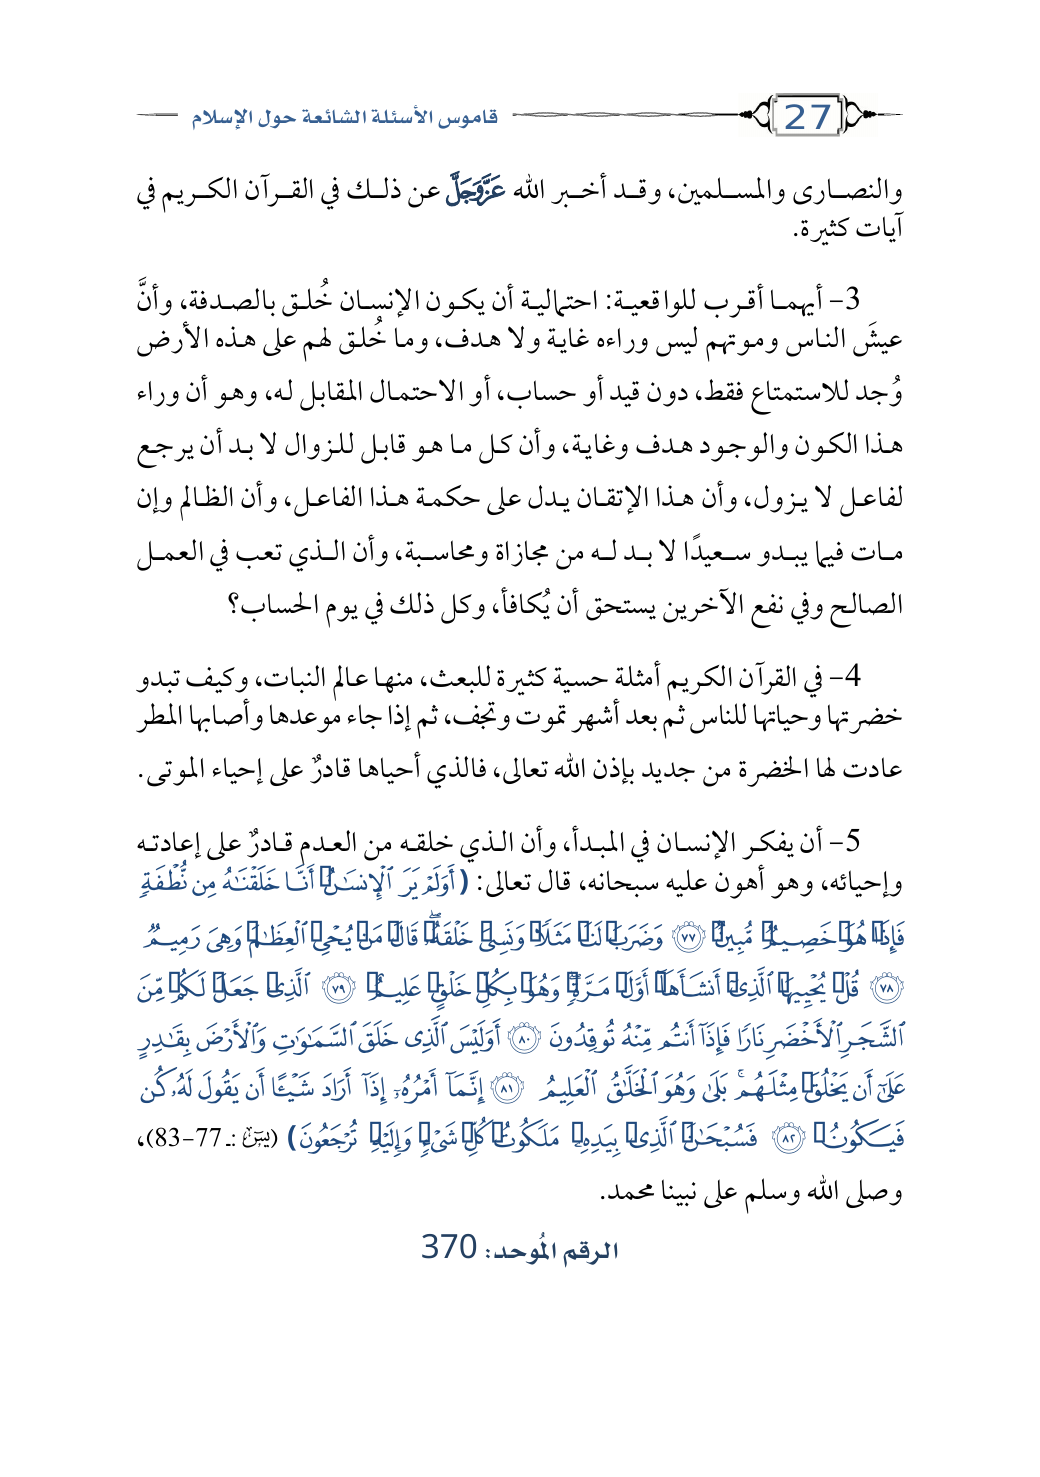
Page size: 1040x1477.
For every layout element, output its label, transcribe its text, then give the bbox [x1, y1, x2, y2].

text 3- أيهمـا أقرب للواقعية: احتمالية أن يكون الإنسان خُلق بالصدفة، وأنَّ عيشَ الناس وموتهم ليس وراءه غاية ولا هدف، وما خُلق لهم على هذه الأرض وُجد للاستمتاع فقط، دون قيد أو حساب، أو الاحتمـال المقابل له، وهو أن وراء هذا الكون والوجود هدف وغاية، وأن كل ما هو قابل للزوال لا بد أن يرجع لفاعل لا يزول، وأن هذا الإتقان يدل على حكمة هذا الفاعل، وأن الظالم وإن مات فيما يبدو سعيدًا لا بد له من مجازاة ومحاسبة، وأن الذي تعب في العمل الصالح وفي نفع الآخرين يستحق أن يُكافأ، وكل ذلك في يوم الحساب؟ [136, 267, 903, 639]
text 4- في القرآن الكريم أمثلة حسية كثيرة للبعث، منها عالم النبات، وكيف تبدو خضرتها وحياتها للناس ثم بعد أشهر تموت وتجف، ثم إذا جاء موعدها وأصابها المطر عادت لها الخضرة من جديد بإذن الله تعالى، فالذي أحياها قادرٌ على إحياء الموتى. [136, 644, 903, 803]
text 5- أن يفكر الإنسان في المبدأ، وأن الذي خلقه من العدم قادرٌ على إعادته وإحيائه، وهو أهون عليه سبحانه، قال تعالى: ﴿ﮈ ﮉ ﮊ ﮋ ﮌ ﮍ ﮎ ﮏ ﮐ ﮑ ﮒ ﮓ ﮔ ﮕ ﮖ ﮗ ﮘﮙ ﮚ ﮛ ﮜ ﮝ ﮞ ﮟ ﮠ ﮡ ﮢ ﮣ ﮤ ﮥ ﮦﮧ ﮨ ﮩ ﮪ ﮫ ﮬ ﮭ ﮮ ﮯ ﮰ ﮱ ﯓ ﯔ ﯕ ﯖ ﯗ ﯘ ﯙ ﯚ ﯛ ﯜ ﯝ ﯞ ﯟ ﯠ ﯡ ﯢ ﯣﯤ ﯥ ﯦ ﯧ ﯨ ﯩ ﯪ ﯫ ﯬ ﯭ ﯮ ﯯ ﯰ ﯱ ﯲ ﯳ ﯴ ﯵ ﯶ ﯷ ﯸ ﯹ ﯺ ﯻ ﯼ﴾ (¡: 77-83)، وصلى الله وسلم على نبينا محمد. [136, 809, 903, 1226]
text الرقم المُوحد: 370 [136, 1226, 903, 1267]
picture [737, 93, 878, 137]
